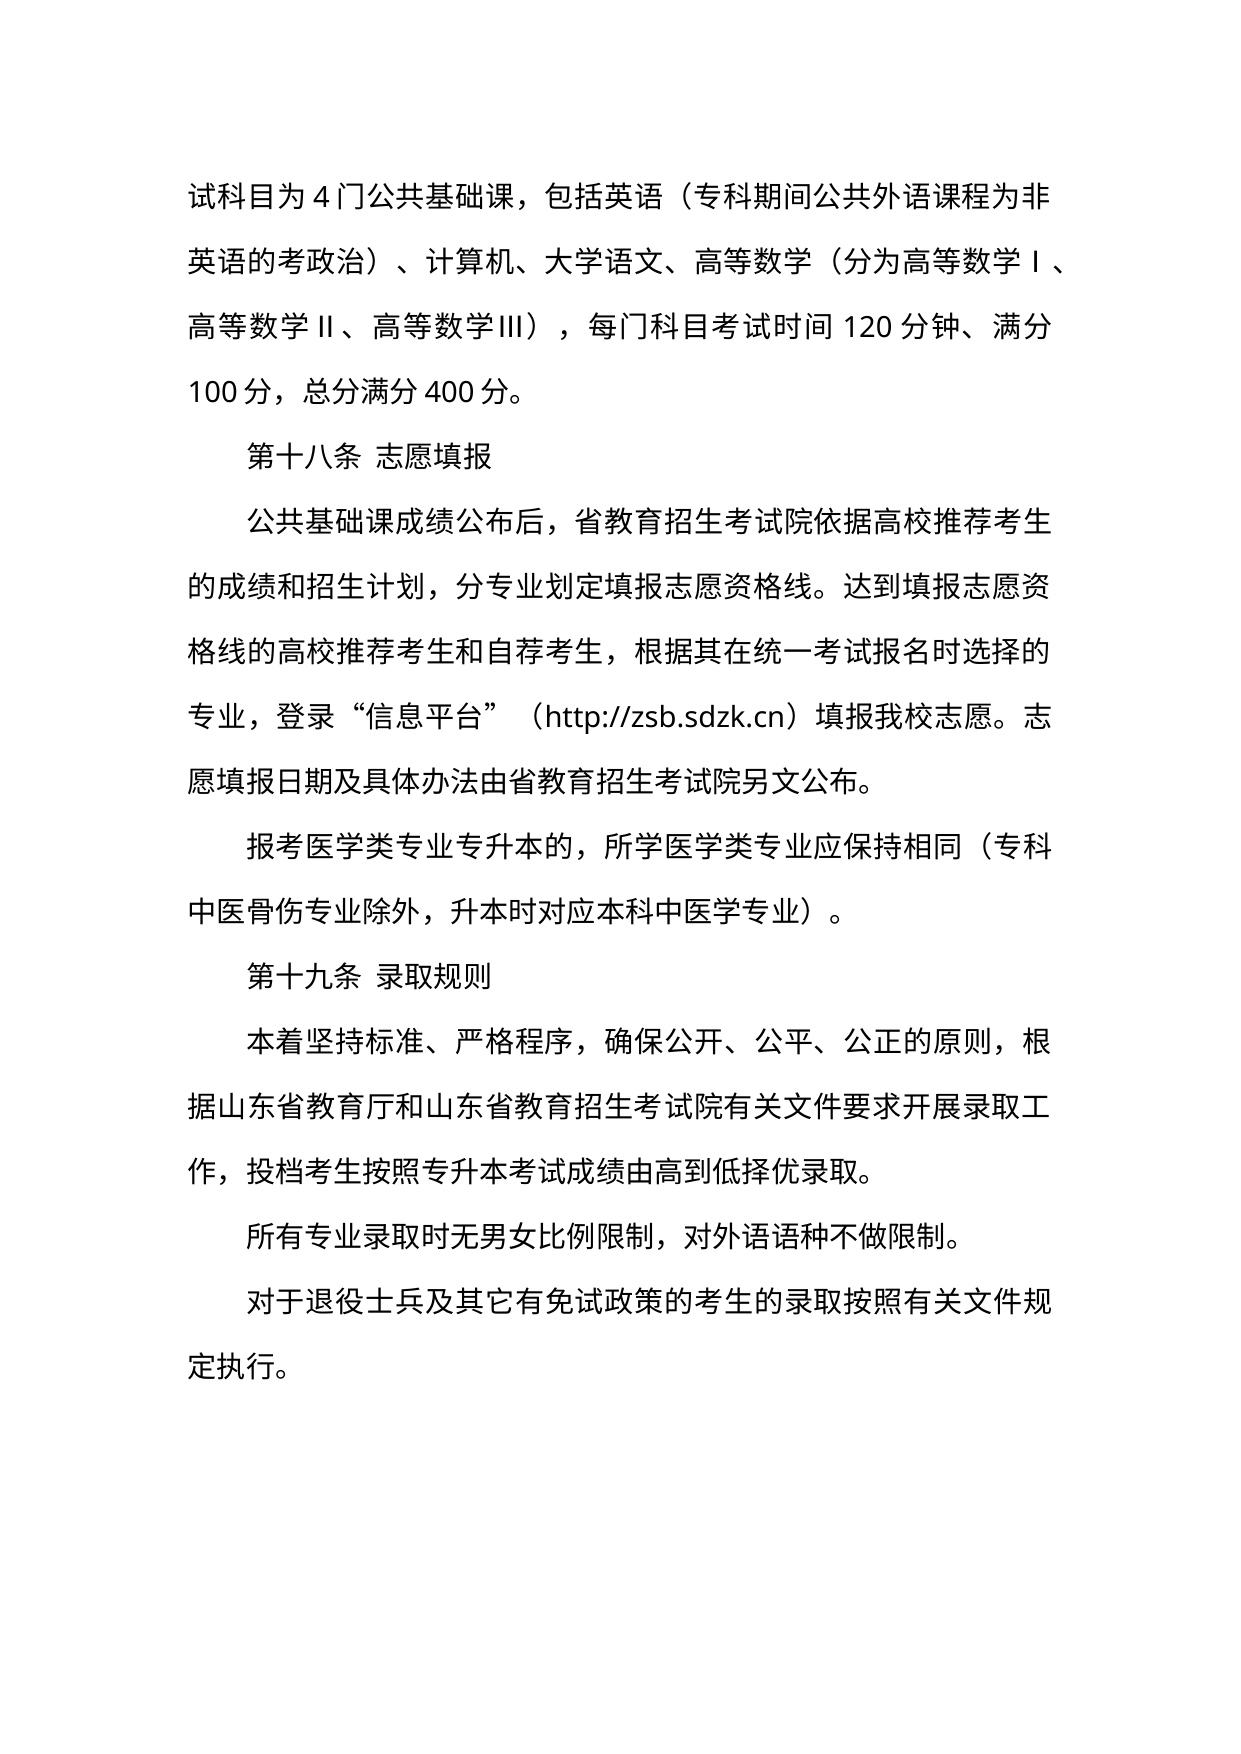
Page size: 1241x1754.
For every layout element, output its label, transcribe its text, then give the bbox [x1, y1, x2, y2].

text 第十九条 录取规则 [187, 942, 1053, 1007]
text 所有专业录取时无男女比例限制，对外语语种不做限制。 [187, 1202, 1053, 1267]
text 第十八条 志愿填报 [187, 422, 1053, 487]
text 本着坚持标准、严格程序，确保公开、公平、公正的原则，根据山东省教育厅和山东省教育招生考试院有关文件要求开展录取工作，投档考生按照专升本考试成绩由高到低择优录取。 [187, 1007, 1053, 1202]
text 对于退役士兵及其它有免试政策的考生的录取按照有关文件规定执行。 [187, 1267, 1053, 1397]
text 公共基础课成绩公布后，省教育招生考试院依据高校推荐考生的成绩和招生计划，分专业划定填报志愿资格线。达到填报志愿资格线的高校推荐考生和自荐考生，根据其在统一考试报名时选择的专业，登录“信息平台”（http://zsb.sdzk.cn）填报我校志愿。志愿填报日期及具体办法由省教育招生考试院另文公布。 [187, 487, 1053, 812]
text 报考医学类专业专升本的，所学医学类专业应保持相同（专科中医骨伤专业除外，升本时对应本科中医学专业）。 [187, 812, 1053, 942]
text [187, 162, 1053, 422]
